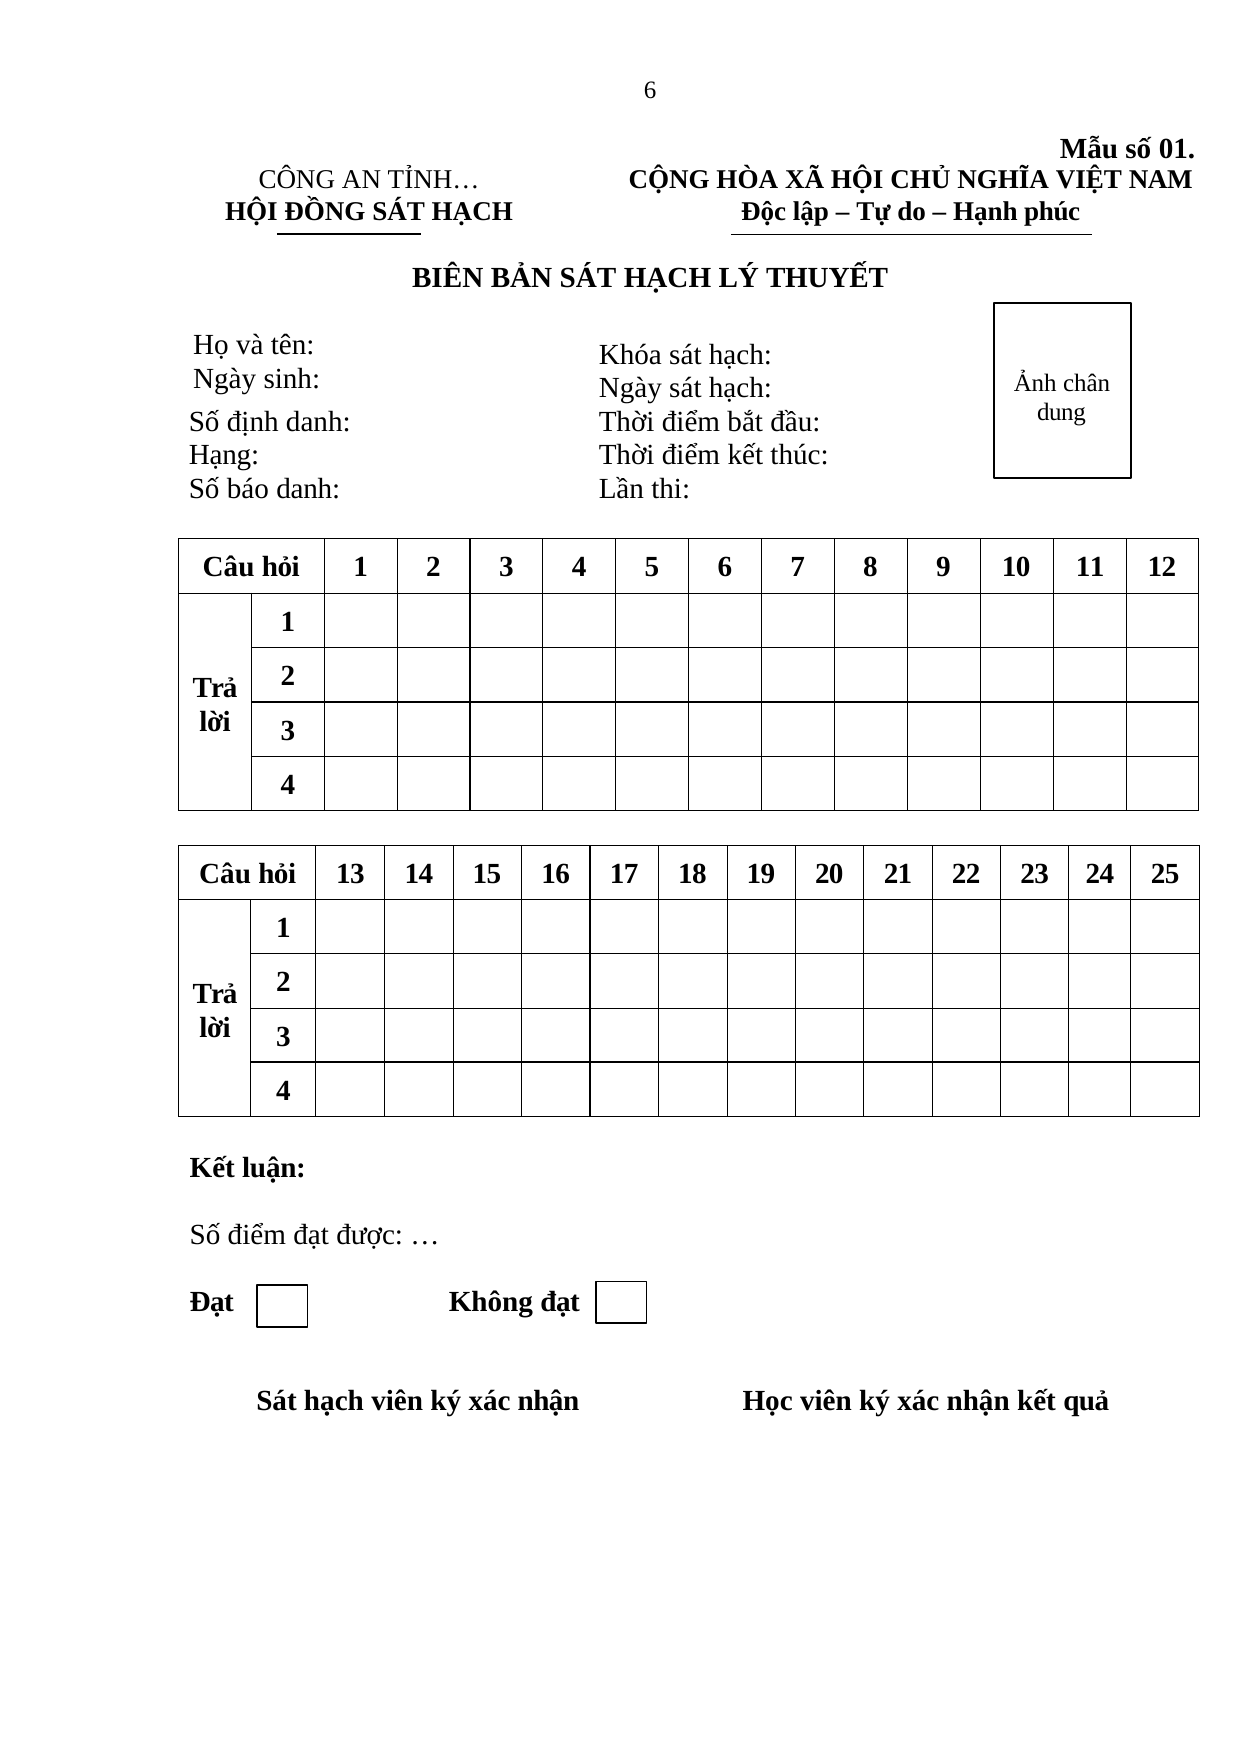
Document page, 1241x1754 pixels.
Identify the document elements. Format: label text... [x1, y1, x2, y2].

table_cell [933, 900, 1000, 953]
table_cell [454, 954, 521, 1007]
table_header 7 [762, 539, 834, 592]
table_cell [325, 703, 397, 756]
table_cell [728, 954, 795, 1007]
table_cell [762, 648, 834, 701]
text Khóa sát hạch: Ngày sát hạch: Thời điểm bắt đầu: Thời điểm kết thúc: Lần thi: [598, 337, 829, 504]
table_cell [1001, 954, 1068, 1007]
table_header 25 [1131, 846, 1199, 899]
table_header 17 [591, 846, 658, 899]
table_cell Độc lập – Tự do – Hạnh phúc [610, 196, 1196, 235]
table_header 3 [471, 539, 542, 592]
table_header 6 [689, 539, 761, 592]
table_cell [1127, 757, 1198, 810]
table_cell 3 [252, 703, 324, 756]
table_cell 2 [252, 648, 324, 701]
table_cell [591, 1009, 658, 1061]
text Số báo danh: [188, 471, 345, 504]
table_cell [933, 1009, 1000, 1061]
table_cell [471, 703, 542, 756]
table_cell [316, 1009, 384, 1061]
table_cell [616, 594, 688, 647]
table_cell [835, 648, 907, 701]
table_cell [981, 594, 1053, 647]
table_cell [385, 1009, 453, 1061]
table_cell [689, 648, 761, 701]
table_cell [796, 954, 863, 1007]
table_header 16 [522, 846, 589, 899]
table_cell [933, 1063, 1000, 1116]
table_header 13 [316, 846, 384, 899]
table_cell [981, 757, 1053, 810]
table_cell [864, 1009, 932, 1061]
table_header 23 [1001, 846, 1068, 899]
table_cell [616, 757, 688, 810]
table_cell [796, 1009, 863, 1061]
table_cell 3 [251, 1009, 315, 1061]
table_cell [1127, 703, 1198, 756]
table_header 2 [398, 539, 469, 592]
table_header 9 [908, 539, 980, 592]
table_cell [1001, 900, 1068, 953]
table_header 5 [616, 539, 688, 592]
table_cell [908, 594, 980, 647]
table_cell [522, 900, 589, 953]
table_header 10 [981, 539, 1053, 592]
table_cell [316, 900, 384, 953]
text Số định danh: [188, 404, 355, 437]
table_cell [543, 594, 615, 647]
table_cell [1069, 1063, 1130, 1116]
table_cell [591, 954, 658, 1007]
table_cell 4 [252, 757, 324, 810]
table_cell [908, 648, 980, 701]
table_cell [385, 954, 453, 1007]
table_cell [835, 703, 907, 756]
table_cell [762, 757, 834, 810]
table_cell [1001, 1009, 1068, 1061]
table_cell [1127, 648, 1198, 701]
table_cell [325, 594, 397, 647]
table_cell [762, 594, 834, 647]
table_cell [385, 1063, 453, 1116]
table_header Câu hỏi [179, 539, 324, 592]
table_cell [325, 757, 397, 810]
table_cell [689, 757, 761, 810]
table_cell [689, 703, 761, 756]
table_header 21 [864, 846, 932, 899]
table_cell [471, 648, 542, 701]
table_cell [385, 900, 453, 953]
table_cell [616, 703, 688, 756]
table_cell [616, 648, 688, 701]
table_cell [1054, 757, 1126, 810]
table_cell [796, 1063, 863, 1116]
table_cell [522, 1009, 589, 1061]
table_header 12 [1127, 539, 1198, 592]
table_cell [543, 757, 615, 810]
table_cell [398, 594, 469, 647]
table_cell [543, 703, 615, 756]
table_cell [659, 900, 727, 953]
table_cell [659, 1009, 727, 1061]
table_cell [1054, 648, 1126, 701]
table_header 24 [1069, 846, 1130, 899]
table_cell [454, 900, 521, 953]
table_cell [1069, 900, 1130, 953]
table_header CỘNG HÒA XÃ HỘI CHỦ NGHĨA VIỆT NAM [610, 166, 1196, 196]
table_header Học viên ký xác nhận kết quả [662, 1151, 1116, 1419]
table_cell [543, 648, 615, 701]
table_header 4 [543, 539, 615, 592]
table_cell [522, 954, 589, 1007]
table_cell [864, 1063, 932, 1116]
table_cell [522, 1063, 589, 1116]
table_cell [1069, 954, 1130, 1007]
table_cell [908, 757, 980, 810]
table_cell [659, 954, 727, 1007]
table_cell [728, 1063, 795, 1116]
table_header 8 [835, 539, 907, 592]
table_cell [1054, 703, 1126, 756]
table_cell [591, 1063, 658, 1116]
table_cell [471, 594, 542, 647]
table_cell [316, 1063, 384, 1116]
table_cell [796, 900, 863, 953]
table_cell [689, 594, 761, 647]
table_cell [835, 594, 907, 647]
table_cell [864, 954, 932, 1007]
table_cell [864, 900, 932, 953]
table_cell [471, 757, 542, 810]
table_header Kết luận: Số điểm đạt được: … Đạt Không đạt Sát hạch viên ký xác nhận [184, 1151, 662, 1419]
table_header 11 [1054, 539, 1126, 592]
table_cell 2 [251, 954, 315, 1007]
table_cell [1069, 1009, 1130, 1061]
table_cell [659, 1063, 727, 1116]
table_cell [762, 703, 834, 756]
table_header 15 [454, 846, 521, 899]
table_header 19 [728, 846, 795, 899]
table_cell [981, 648, 1053, 701]
table_cell [325, 648, 397, 701]
subtitle BIÊN BẢN SÁT HẠCH LÝ THUYẾT [104, 260, 1196, 294]
table_cell [1001, 1063, 1068, 1116]
table_cell [316, 954, 384, 1007]
text Hạng: [188, 437, 345, 471]
table_cell [454, 1063, 521, 1116]
table_header 14 [385, 846, 453, 899]
table_header Câu hỏi [179, 846, 315, 899]
table_cell [1131, 1063, 1199, 1116]
table_cell [591, 900, 658, 953]
table_header 22 [933, 846, 1000, 899]
text Họ và tên: Ngày sinh: [193, 327, 326, 394]
text Mẫu số 01. [177, 131, 1221, 164]
table_cell [835, 757, 907, 810]
table_cell 4 [251, 1063, 315, 1116]
table_cell 1 [251, 900, 315, 953]
table_cell [981, 703, 1053, 756]
table_cell [908, 703, 980, 756]
table_cell [398, 648, 469, 701]
table_header 18 [659, 846, 727, 899]
table_cell [1127, 594, 1198, 647]
table_header CÔNG AN TỈNH… [142, 166, 610, 196]
table_header 20 [796, 846, 863, 899]
table_cell [1054, 594, 1126, 647]
table_cell HỘI ĐỒNG SÁT HẠCH [142, 196, 610, 235]
table_cell [1131, 954, 1199, 1007]
table_cell Trả lời [179, 900, 250, 1116]
table_cell Trả lời [179, 594, 251, 810]
table_cell [1131, 900, 1199, 953]
table_cell [1131, 1009, 1199, 1061]
table_cell [398, 757, 469, 810]
table_cell [454, 1009, 521, 1061]
table_cell [933, 954, 1000, 1007]
table_header 1 [325, 539, 397, 592]
table_cell 1 [252, 594, 324, 647]
table_cell [728, 900, 795, 953]
table_cell [728, 1009, 795, 1061]
table_cell [398, 703, 469, 756]
